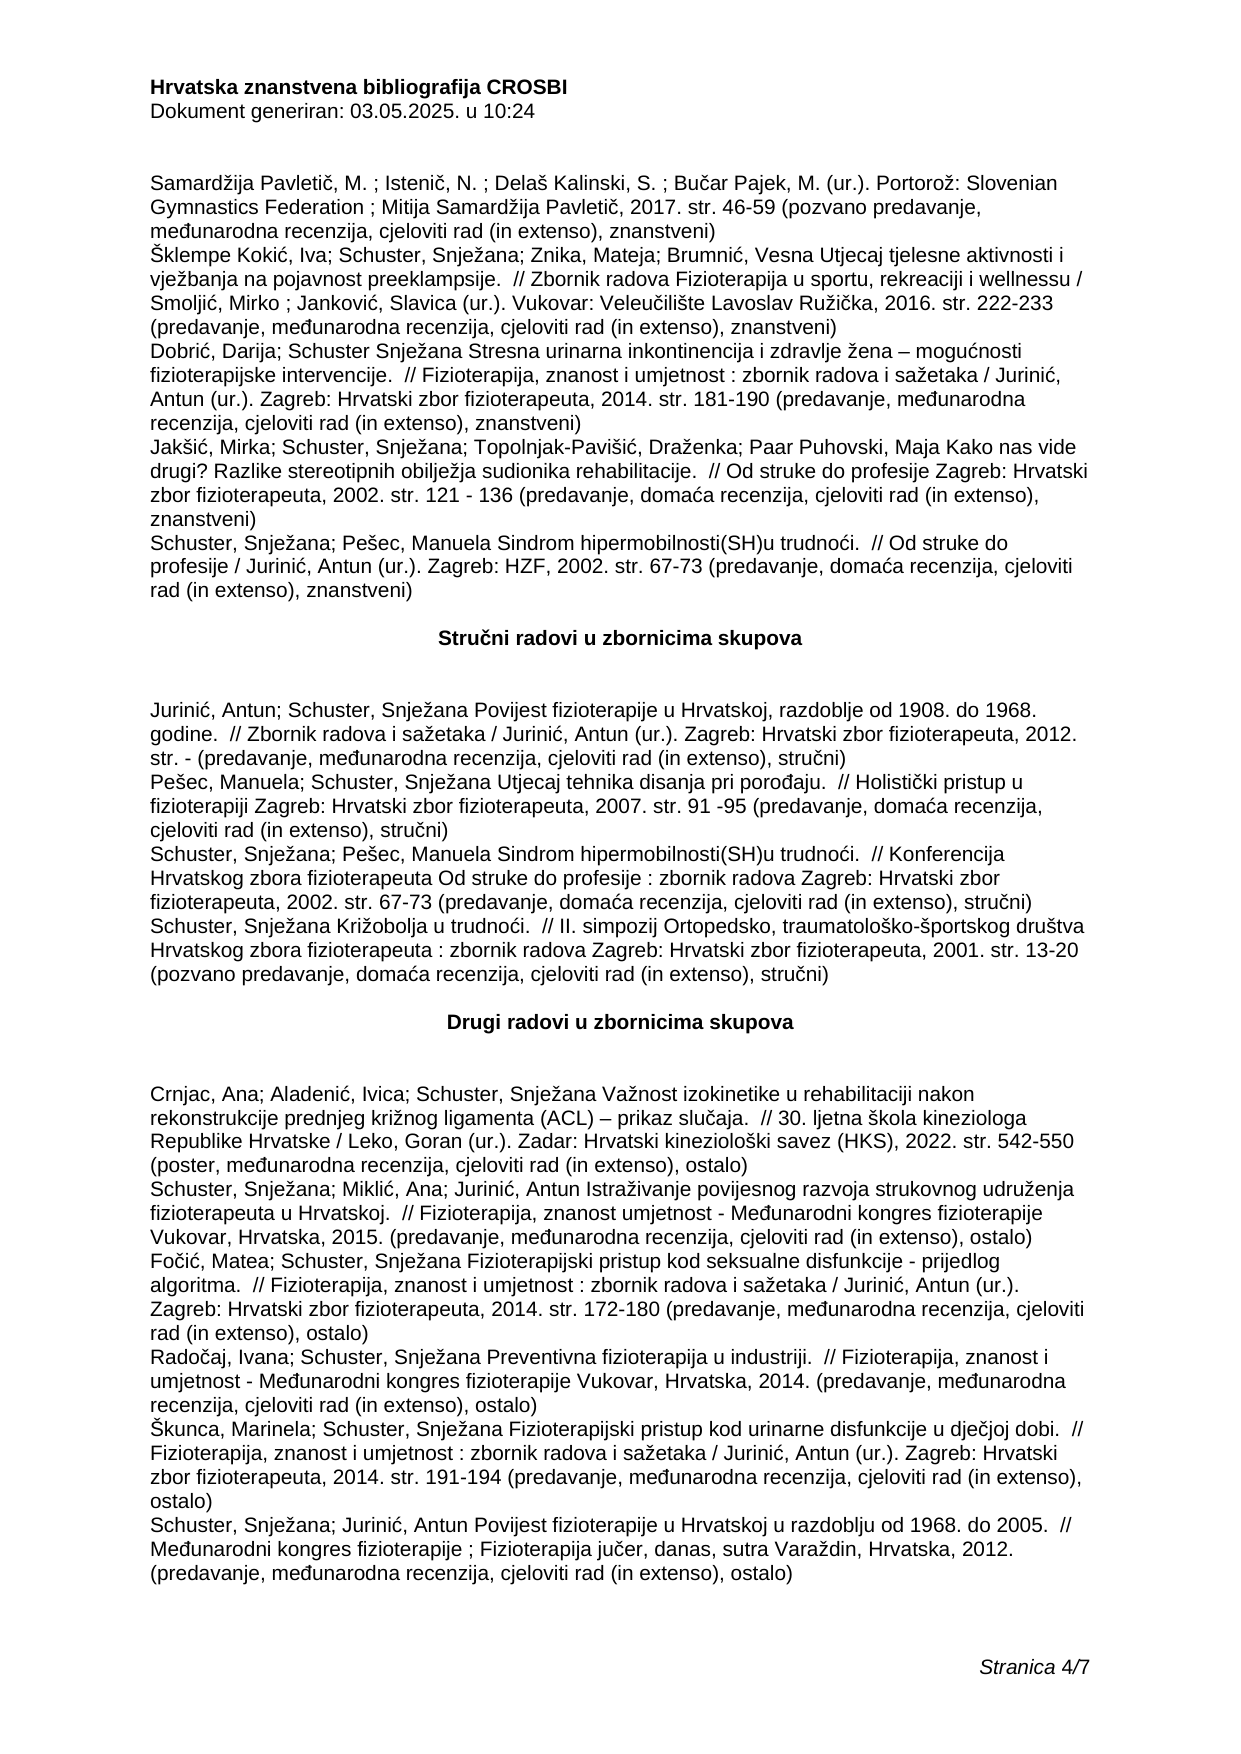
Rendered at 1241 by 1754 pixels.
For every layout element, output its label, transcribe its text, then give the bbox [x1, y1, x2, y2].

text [150, 171, 1090, 243]
text Jakšić, Mirka; Schuster, Snježana; Topolnjak-Pavišić, Draženka; Paar Puhovski, Maja [150, 434, 1090, 530]
text Fočić, Matea; Schuster, Snježana [150, 1249, 1090, 1345]
text Radočaj, Ivana; Schuster, Snježana [150, 1345, 1090, 1417]
text Jurinić, Antun; Schuster, Snježana [150, 698, 1090, 770]
text Crnjac, Ana; Aladenić, Ivica; Schuster, Snježana [150, 1081, 1090, 1177]
text Schuster, Snježana; Pešec, Manuela [150, 842, 1090, 914]
text Šklempe Kokić, Iva; Schuster, Snježana; Znika, Mateja; Brumnić, Vesna [150, 243, 1090, 339]
text Škunca, Marinela; Schuster, Snježana [150, 1417, 1090, 1513]
text Dobrić, Darija; Schuster Snježana [150, 339, 1090, 434]
text Schuster, Snježana [150, 914, 1090, 986]
text Schuster, Snježana; Pešec, Manuela [150, 530, 1090, 602]
text Schuster, Snježana; Miklić, Ana; Jurinić, Antun [150, 1177, 1090, 1249]
text Schuster, Snježana; Jurinić, Antun [150, 1513, 1090, 1584]
subtitle Stručni radovi u zbornicima skupova [150, 626, 1090, 650]
subtitle Drugi radovi u zbornicima skupova [150, 1009, 1090, 1033]
text Pešec, Manuela; Schuster, Snježana [150, 770, 1090, 842]
